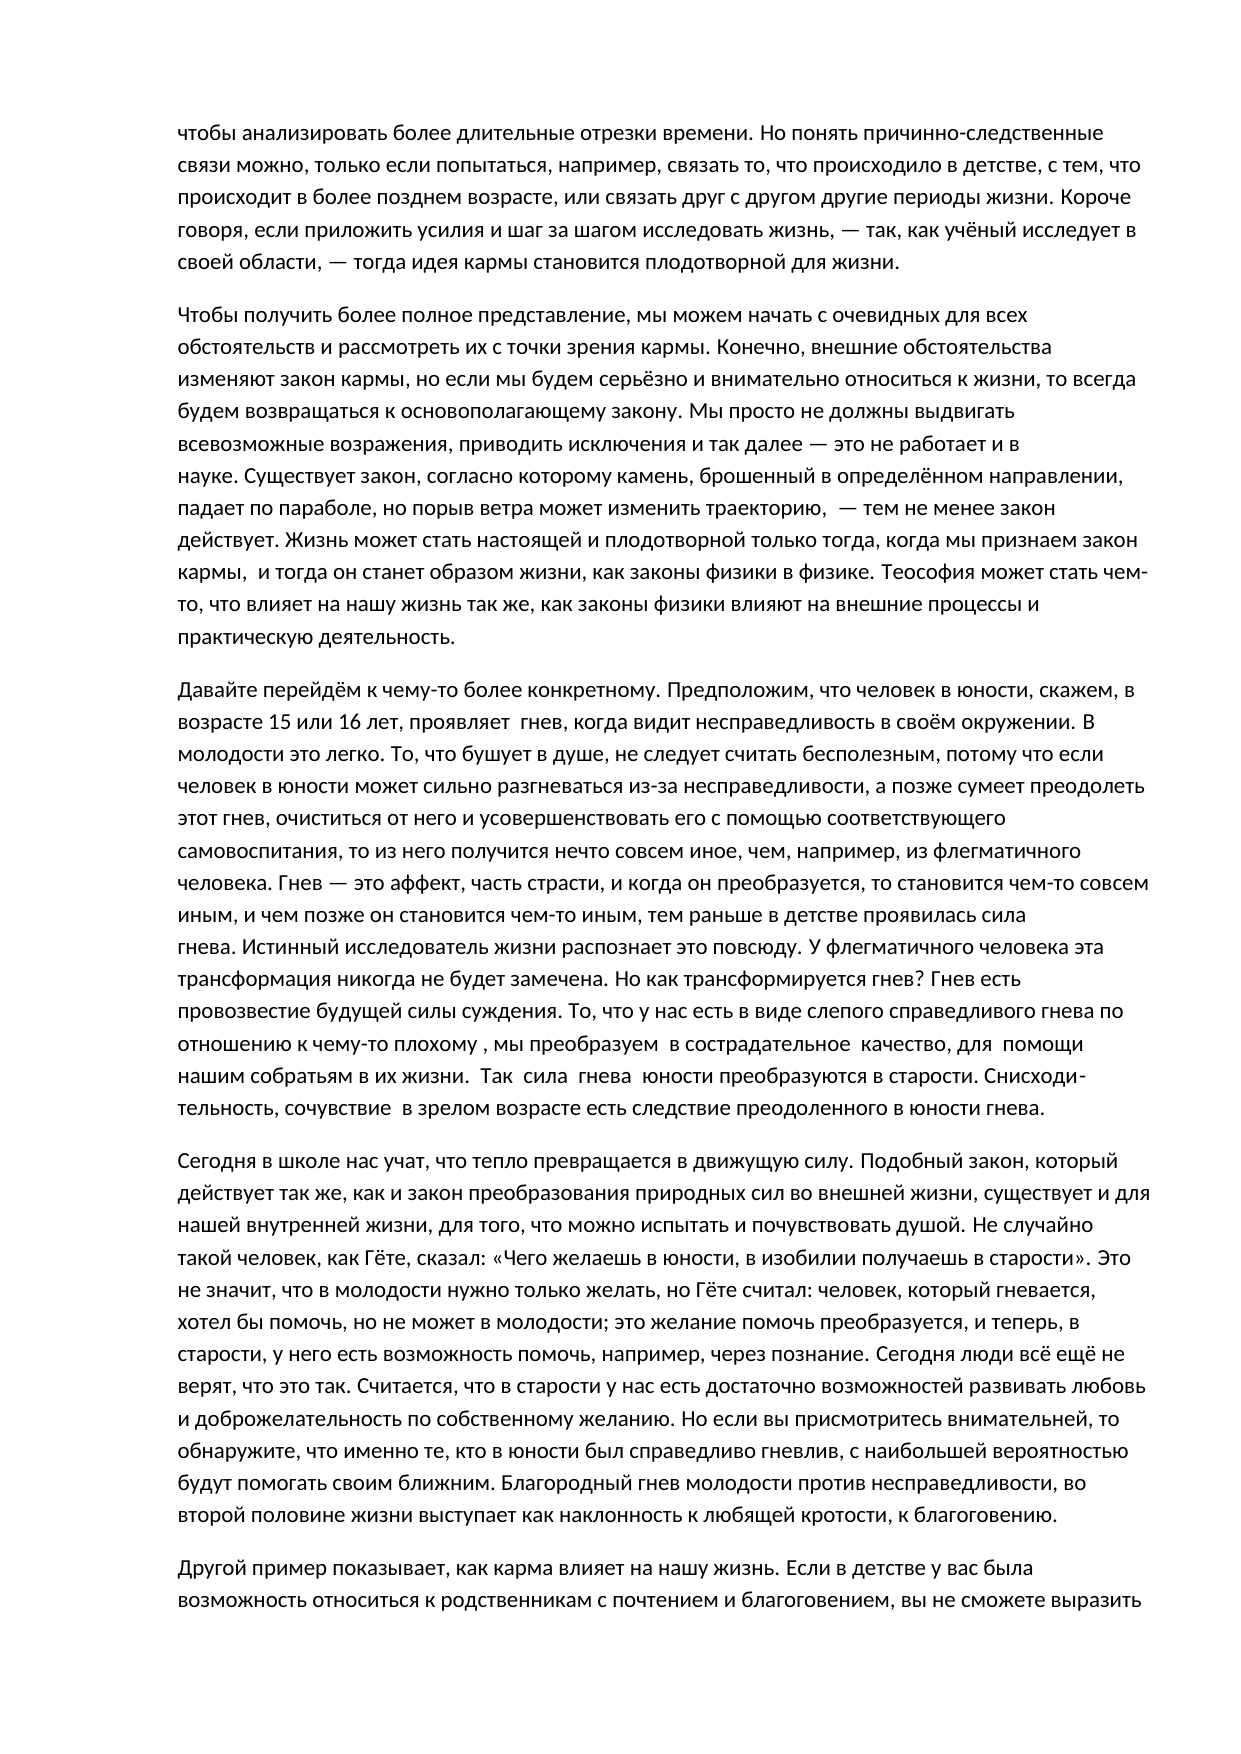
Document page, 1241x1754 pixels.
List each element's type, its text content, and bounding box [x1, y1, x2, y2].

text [177, 1553, 1152, 1613]
text Давайте перейдём к чему-то более конкретному. Предположим, что человек в юности, скажем, в возрасте 15 или 16 лет, проявляет гнев, когда видит несправедливость в своём окружении. В молодости это легко. То, что бушует в душе, не следует считать бесполезным, потому что если человек в юности может сильно разгневаться из-за несправедливости, а позже сумеет преодолеть этот гнев, очиститься от него и усовершенствовать его с помощью соответствующего самовоспитания, то из него получится нечто совсем иное, чем, например, из флегматичного человека. Гнев — это аффект, часть страсти, и когда он преобразуется, то становится чем-то совсем иным, и чем позже он становится чем-то иным, тем раньше в детстве проявилась сила гнева. Истинный исследователь жизни распознает это повсюду. У флегматичного человека эта трансформация никогда не будет замечена. Но как трансформируется гнев? Гнев есть провозвестие будущей силы суждения. То, что у нас есть в виде слепого справедливого гнева по отношению к чему-то плохому , мы преобразуем в сострадательное качество, для помощи нашим собратьям в их жизни. Так сила гнева юности преобразуются в старости. Снисходительность, сочувствие в зрелом возрасте есть следствие преодоленного в юности гнева. [177, 675, 1152, 1121]
text Чтобы получить более полное представление, мы можем начать с очевидных для всех обстоятельств и рассмотреть их с точки зрения кармы. Конечно, внешние обстоятельства изменяют закон кармы, но если мы будем серьёзно и внимательно относиться к жизни, то всегда будем возвращаться к основополагающему закону. Мы просто не должны выдвигать всевозможные возражения, приводить исключения и так далее — это не работает и в науке. Существует закон, согласно которому камень, брошенный в определённом направлении, падает по параболе, но порыв ветра может изменить траекторию, — тем не менее закон действует. Жизнь может стать настоящей и плодотворной только тогда, когда мы признаем закон кармы, и тогда он станет образом жизни, как законы физики в физике. Теософия может стать чем-то, что влияет на нашу жизнь так же, как законы физики влияют на внешние процессы и практическую деятельность. [177, 300, 1152, 650]
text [177, 118, 1152, 275]
text Сегодня в школе нас учат, что тепло превращается в движущую силу. Подобный закон, который действует так же, как и закон преобразования природных сил во внешней жизни, существует и для нашей внутренней жизни, для того, что можно испытать и почувствовать душой. Не случайно такой человек, как Гёте, сказал: «Чего желаешь в юности, в изобилии получаешь в старости». Это не значит, что в молодости нужно только желать, но Гёте считал: человек, который гневается, хотел бы помочь, но не может в молодости; это желание помочь преобразуется, и теперь, в старости, у него есть возможность помочь, например, через познание. Сегодня люди всё ещё не верят, что это так. Считается, что в старости у нас есть достаточно возможностей развивать любовь и доброжелательность по собственному желанию. Но если вы присмотритесь внимательней, то обнаружите, что именно те, кто в юности был справедливо гневлив, с наибольшей вероятностью будут помогать своим ближним. Благородный гнев молодости против несправедливости, во второй половине жизни выступает как наклонность к любящей кротости, к благоговению. [177, 1146, 1152, 1528]
